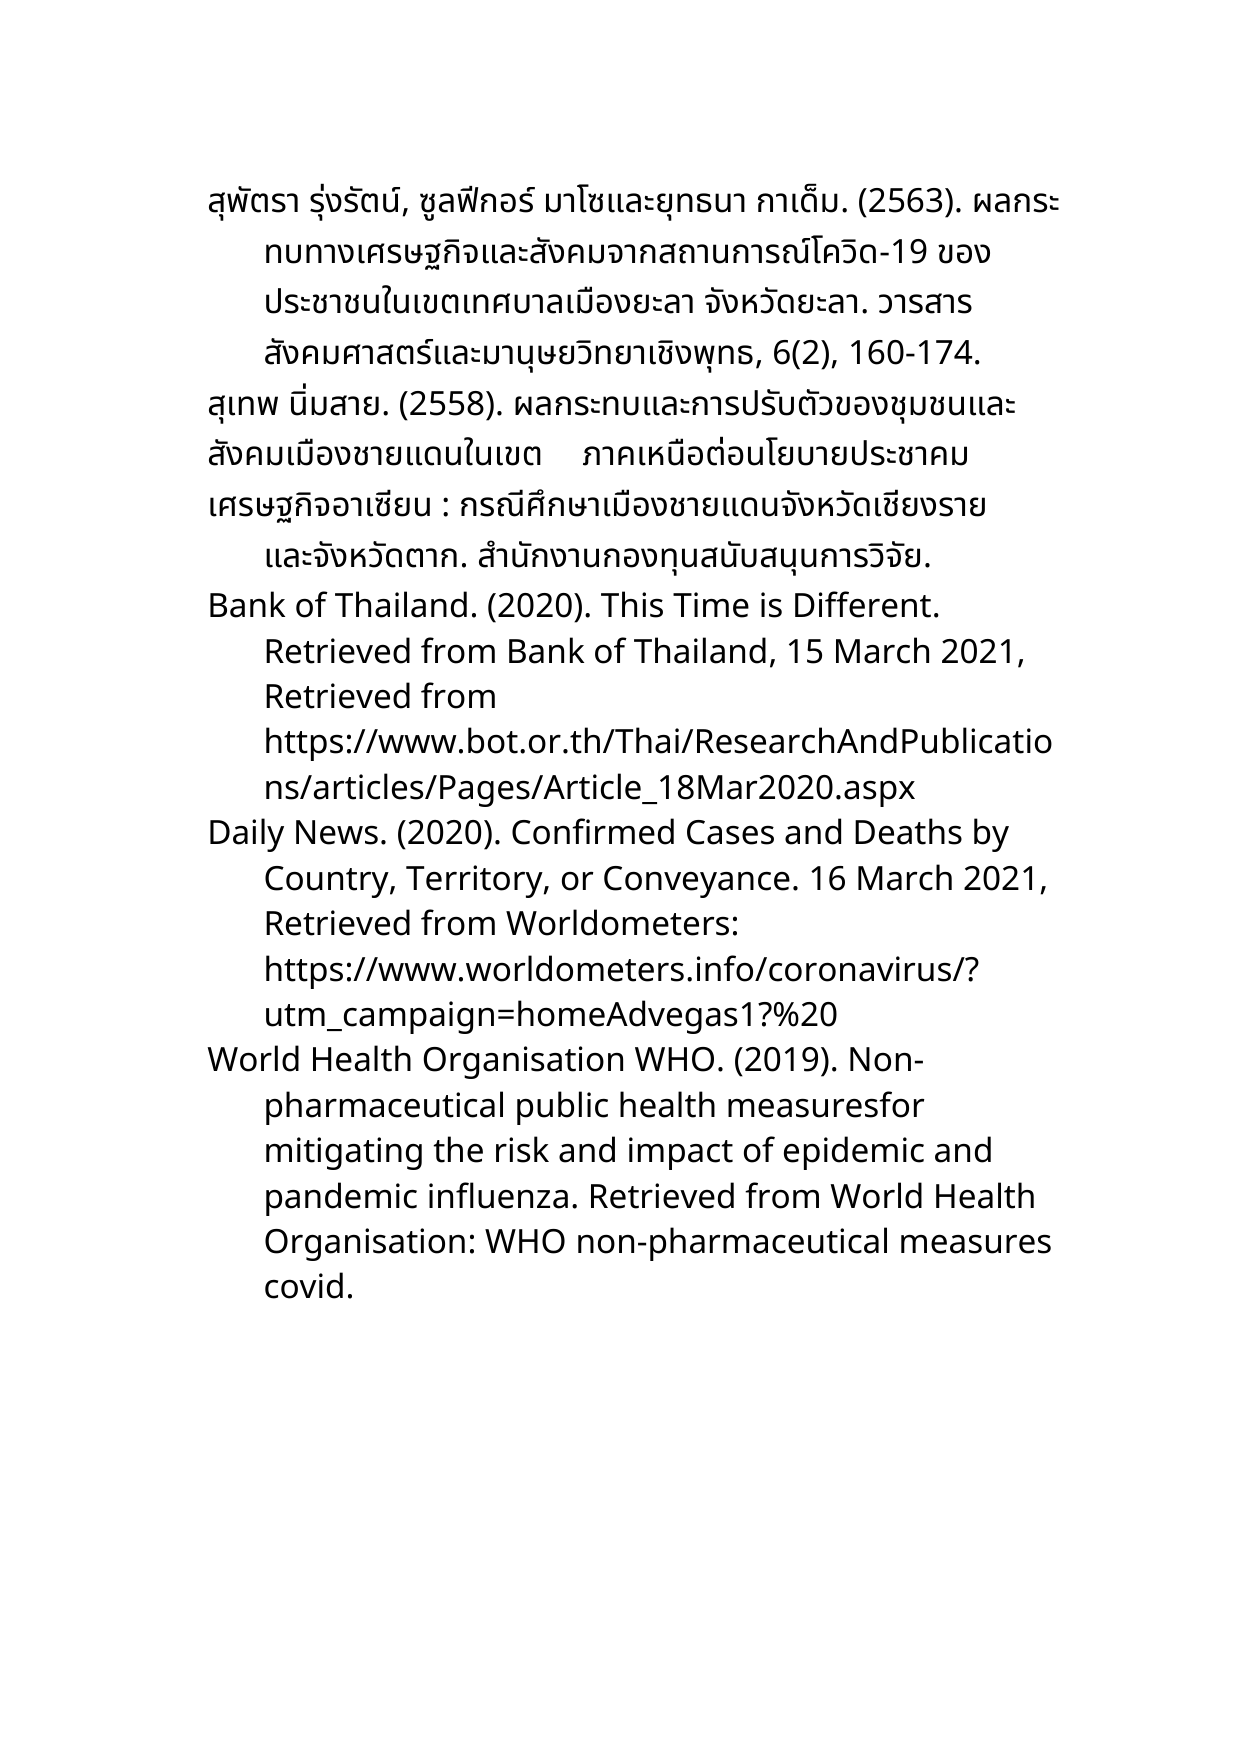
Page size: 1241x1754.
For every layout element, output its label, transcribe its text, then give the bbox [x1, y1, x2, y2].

text และจังหวัดตาก. สำนักงานกองทุนสนับสนุนการวิจัย. [207, 531, 1063, 582]
text สุเทพ นิ่มสาย. (2558). ผลกระทบและการปรับตัวของชุมชนและสังคมเมืองชายแดนในเขต ภาคเหนือต่อนโยบายประชาคมเศรษฐกิจอาเซียน : กรณีศึกษาเมืองชายแดนจังหวัดเชียงราย [207, 379, 1063, 531]
text World Health Organisation WHO. (2019). Non-pharmaceutical public health measuresfor mitigating the risk and impact of epidemic and pandemic influenza. Retrieved from World Health Organisation: WHO non-pharmaceutical measures covid. [207, 1036, 1063, 1309]
text สุพัตรา รุ่งรัตน์, ซูลฟีกอร์ มาโซและยุทธนา กาเด็ม. (2563). ผลกระทบทางเศรษฐกิจและสังคมจากสถานการณ์โควิด-19 ของประชาชนในเขตเทศบาลเมืองยะลา จังหวัดยะลา. วารสารสังคมศาสตร์และมานุษยวิทยาเชิงพุทธ, 6(2), 160-174. [207, 177, 1063, 379]
text Bank of Thailand. (2020). This Time is Different. Retrieved from Bank of Thailand, 15 March 2021, Retrieved from https://www.bot.or.th/Thai/ResearchAndPublications/articles/Pages/Article_18Mar2020.aspx [207, 582, 1063, 809]
text Daily News. (2020). Confirmed Cases and Deaths by Country, Territory, or Conveyance. 16 March 2021, Retrieved from Worldometers: https://www.worldometers.info/coronavirus/?utm_campaign=homeAdvegas1?%20 [207, 809, 1063, 1036]
